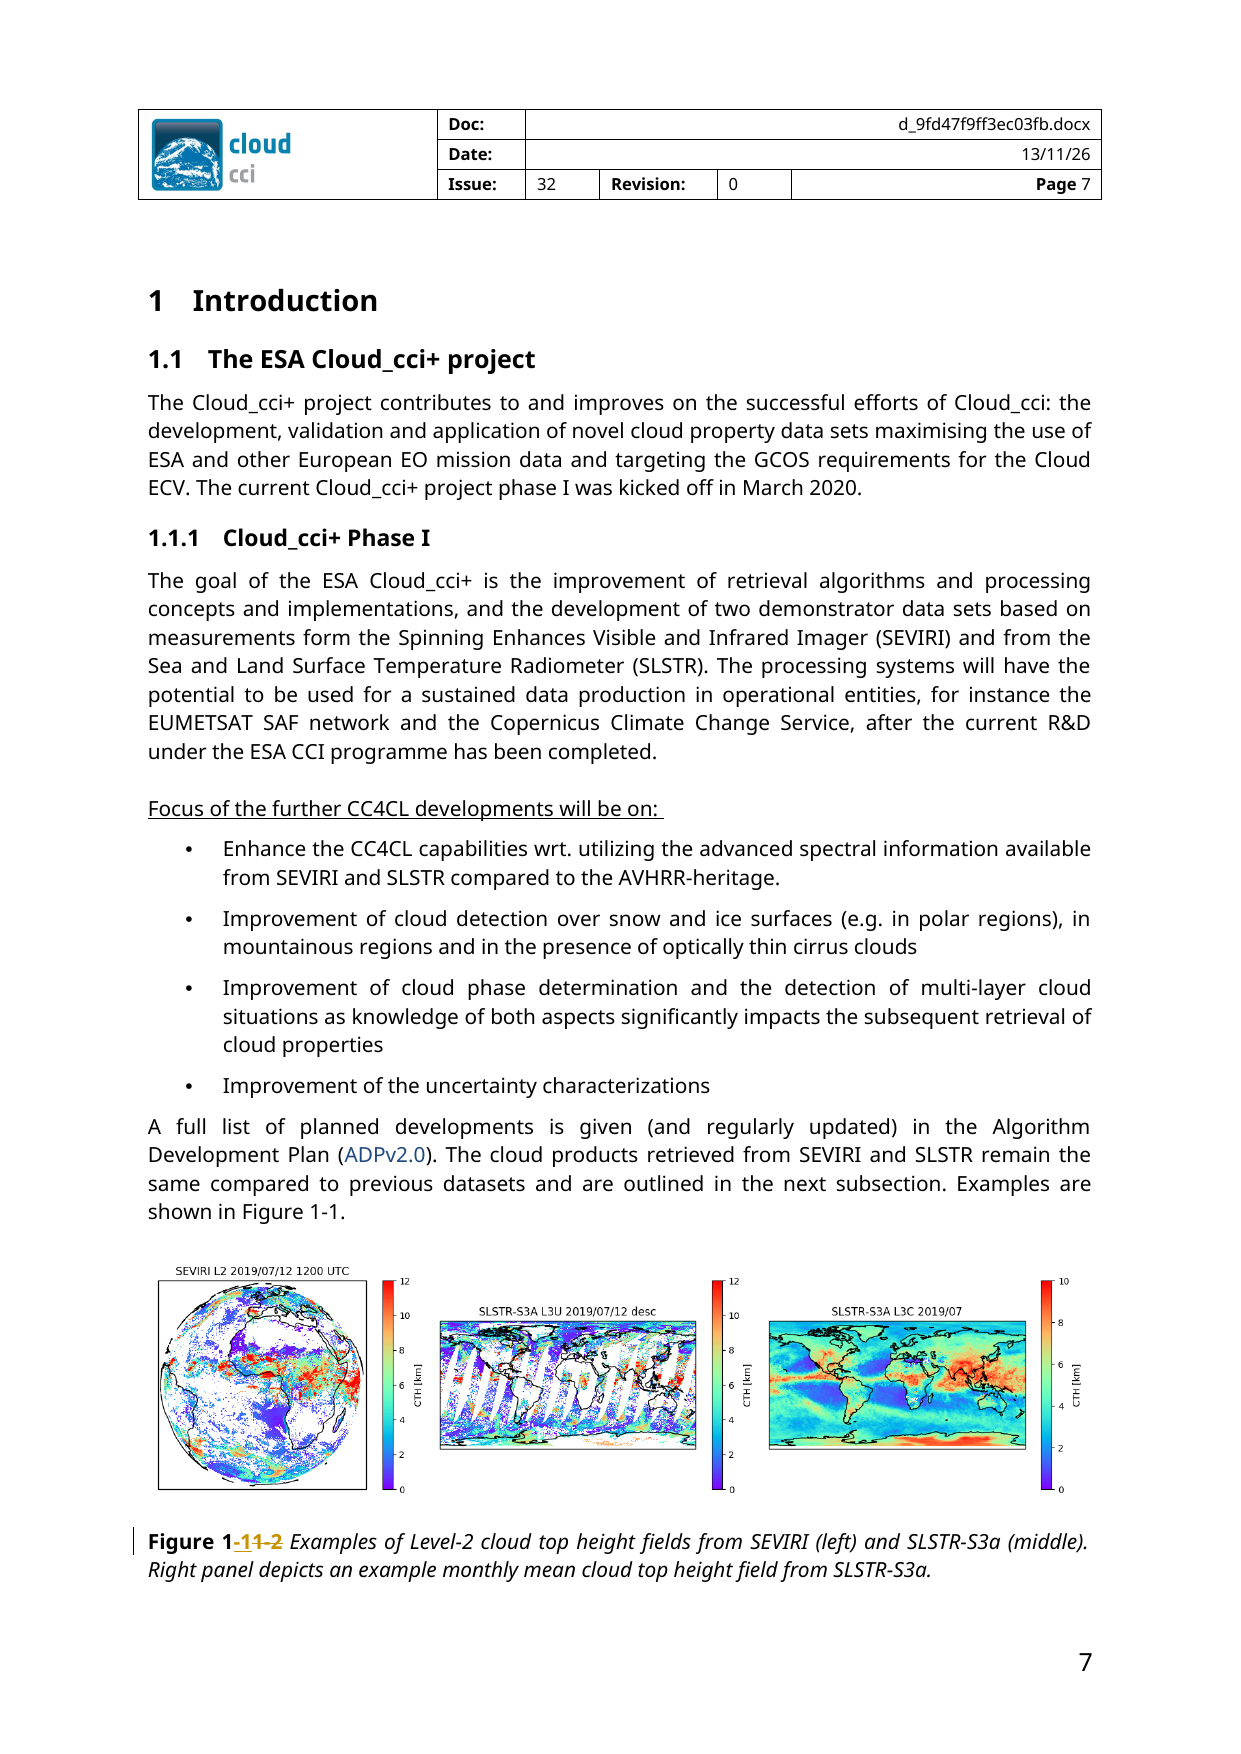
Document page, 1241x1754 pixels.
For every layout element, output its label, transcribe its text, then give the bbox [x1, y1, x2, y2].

list Improvement of the uncertainty characterizations [185, 1071, 1092, 1099]
subtitle Cloud_cci+ Phase I [148, 522, 1092, 554]
text A full list of planned developments is given (and regularly updated) in the Algorithm Development Plan (ADPv2.0). The cloud products retrieved from SEVIRI and SLSTR remain the same compared to previous datasets and are outlined in the next subsection. Examples are shown in Figure 1-1. [148, 1112, 1092, 1226]
picture [150, 1254, 1091, 1515]
list Improvement of cloud phase determination and the detection of multi-layer cloud situations as knowledge of both aspects significantly impacts the subsequent retrieval of cloud properties [185, 973, 1092, 1059]
list Improvement of cloud detection over snow and ice surfaces (e.g. in polar regions), in mountainous regions and in the presence of optically thin cirrus clouds [185, 904, 1092, 961]
text Figure 1 Examples of Level-2 cloud top height fields from SEVIRI (left) and SLSTR-S3a (middle). Right panel depicts an example monthly mean cloud top height field from SLSTR-S3a. [148, 1527, 1092, 1584]
text The goal of the ESA Cloud_cci+ is the improvement of retrieval algorithms and processing concepts and implementations, and the development of two demonstrator data sets based on measurements form the Spinning Enhances Visible and Infrared Imager (SEVIRI) and from the Sea and Land Surface Temperature Radiometer (SLSTR). The processing systems will have the potential to be used for a sustained data production in operational entities, for instance the EUMETSAT SAF network and the Copernicus Climate Change Service, after the current R&D under the ESA CCI programme has been completed. [148, 566, 1092, 765]
list Enhance the CC4CL capabilities wrt. utilizing the advanced spectral information available from SEVIRI and SLSTR compared to the AVHRR-heritage. [185, 834, 1092, 891]
subtitle The ESA Cloud_cci+ project [148, 341, 1092, 375]
text The Cloud_cci+ project contributes to and improves on the successful efforts of Cloud_cci: the development, validation and application of novel cloud property data sets maximising the use of ESA and other European EO mission data and targeting the GCOS requirements for the Cloud ECV. The current Cloud_cci+ project phase I was kicked off in March 2020. [148, 388, 1092, 502]
picture [149, 116, 293, 194]
subtitle Introduction [148, 281, 1092, 320]
text Focus of the further CC4CL developments will be on: [148, 794, 1092, 822]
